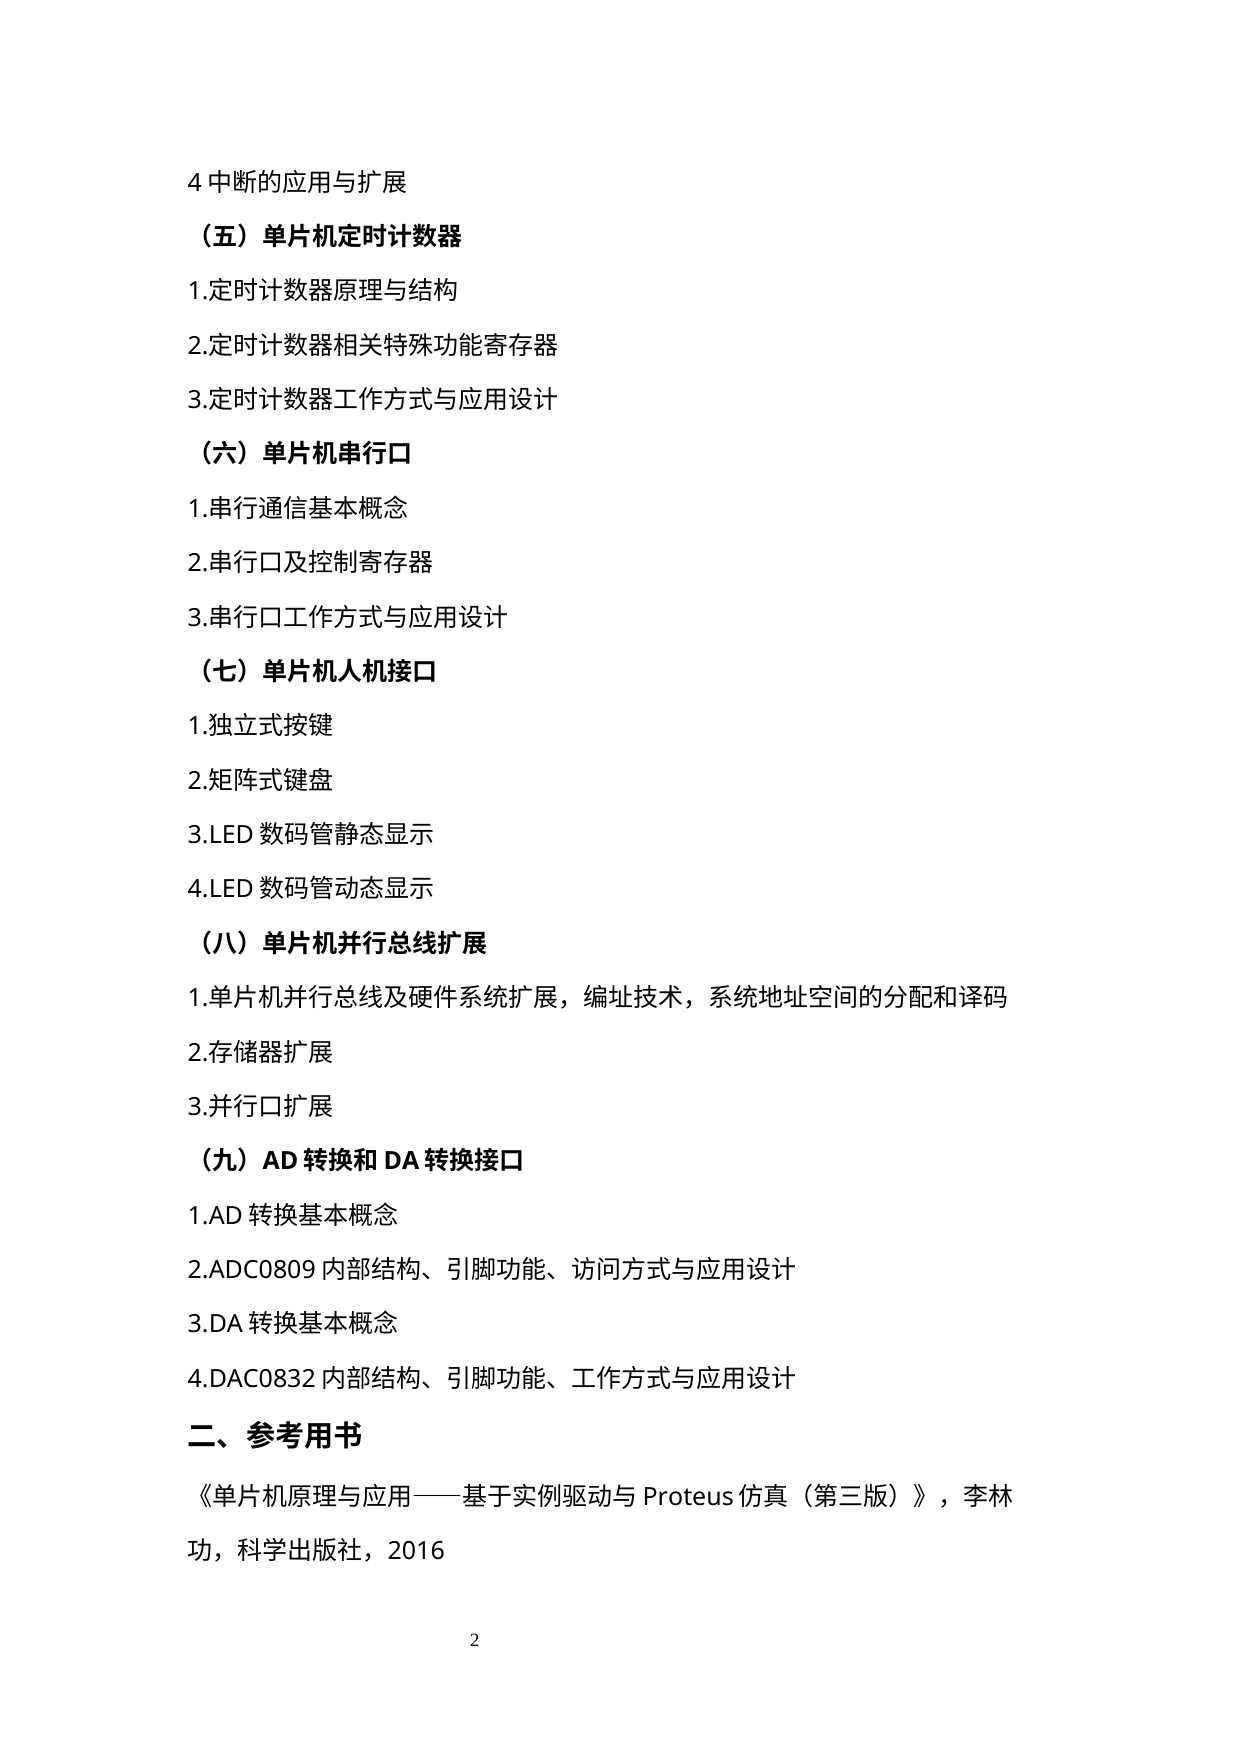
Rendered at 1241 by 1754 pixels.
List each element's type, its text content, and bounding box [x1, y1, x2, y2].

text 1.AD转换基本概念 [187, 1195, 1053, 1231]
text 1.独立式按键 [187, 706, 1053, 742]
text （九）AD转换和DA转换接口 [187, 1141, 1053, 1177]
text 1.定时计数器原理与结构 [187, 271, 1053, 307]
text （七）单片机人机接口 [187, 651, 1053, 688]
text 3.LED数码管静态显示 [187, 814, 1053, 851]
text 二、参考用书 [187, 1413, 1053, 1455]
text （六）单片机串行口 [187, 434, 1053, 470]
text 2.定时计数器相关特殊功能寄存器 [187, 325, 1053, 361]
text 2.串行口及控制寄存器 [187, 543, 1053, 579]
text 2.ADC0809内部结构、引脚功能、访问方式与应用设计 [187, 1249, 1053, 1286]
text 《单片机原理与应用——基于实例驱动与Proteus仿真（第三版）》，李林功，科学出版社，2016 [187, 1476, 1053, 1567]
text 2.存储器扩展 [187, 1032, 1053, 1068]
text 3.并行口扩展 [187, 1086, 1053, 1123]
text 1.单片机并行总线及硬件系统扩展，编址技术，系统地址空间的分配和译码 [187, 978, 1053, 1014]
text （八）单片机并行总线扩展 [187, 923, 1053, 959]
text 3.定时计数器工作方式与应用设计 [187, 379, 1053, 416]
text 4中断的应用与扩展 [187, 162, 1053, 198]
text 3.DA转换基本概念 [187, 1304, 1053, 1340]
text 1.串行通信基本概念 [187, 488, 1053, 524]
text 4.LED数码管动态显示 [187, 869, 1053, 905]
text 4.DAC0832内部结构、引脚功能、工作方式与应用设计 [187, 1358, 1053, 1394]
text 3.串行口工作方式与应用设计 [187, 597, 1053, 633]
text 2.矩阵式键盘 [187, 760, 1053, 796]
text （五）单片机定时计数器 [187, 216, 1053, 253]
